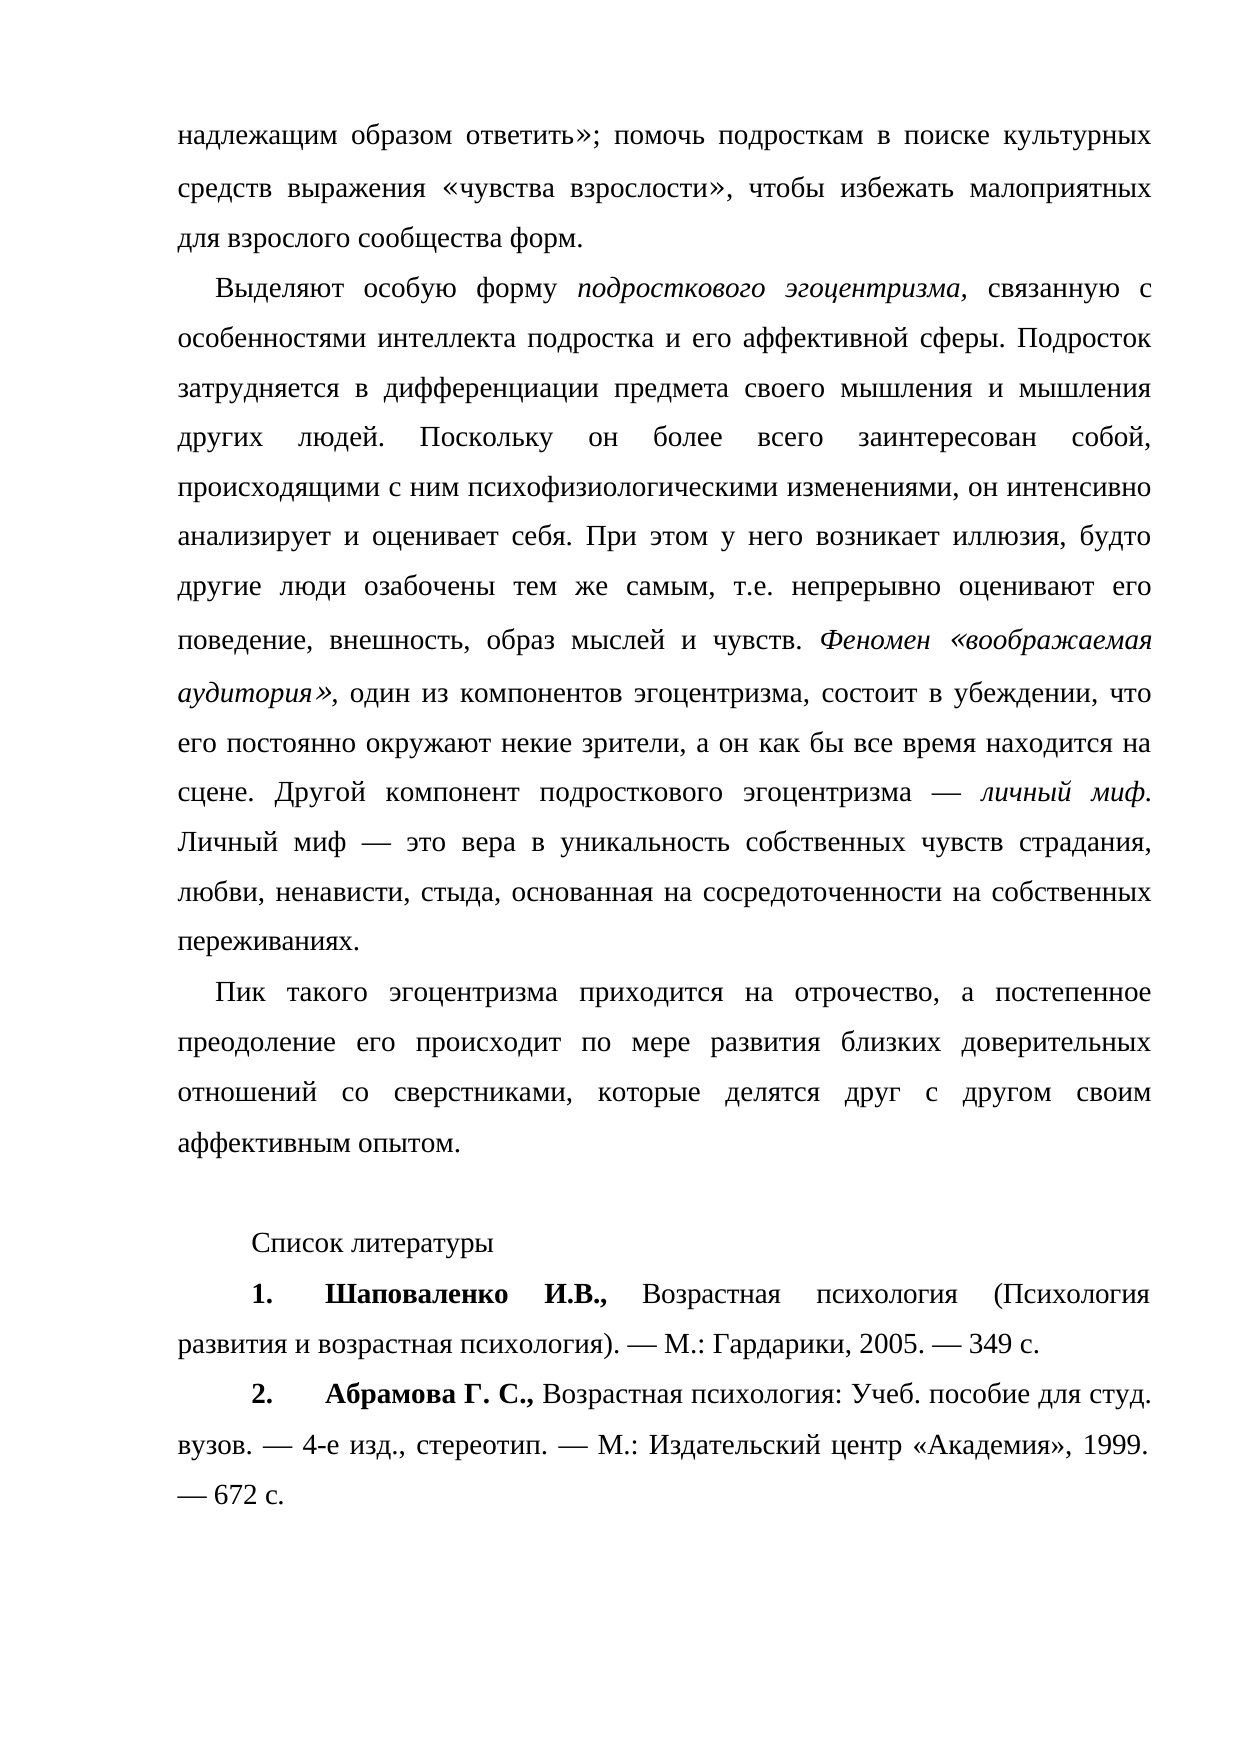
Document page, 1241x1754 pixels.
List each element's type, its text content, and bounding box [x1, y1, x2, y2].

text Список литературы [251, 1226, 1186, 1259]
text Выделяют особую форму подросткового эгоцентризма, связанную с особенностями интеллекта подростка и его аффективной сферы. Подросток затрудняется в дифференциации предмета своего мышления и мышления других людей. Поскольку он более всего заинтересован собой, происходящими с ним психофизиологическими изменениями, он интенсивно анализирует и оценивает себя. При этом у него возникает иллюзия, будто другие люди озабочены тем же самым, т.е. непрерывно оценивают его поведение, внешность, образ мыслей и чувств. Феномен «воображаемая аудитория», один из компонентов эгоцентризма, состоит в убеждении, что его постоянно окружают некие зрители, а он как бы все время находится на сцене. Другой компонент подросткового эгоцентризма — личный миф. Личный миф — это вера в уникальность собственных чувств страдания, любви, ненависти, стыда, основанная на сосредоточенности на собственных переживаниях. [177, 271, 1152, 957]
text — 672 с. [177, 1477, 1186, 1511]
text надлежащим образом ответить»; помочь подросткам в поиске культурных средств выражения «чувства взрослости», чтобы избежать малоприятных для взрослого сообщества форм. [177, 116, 1152, 254]
text Пик такого эгоцентризма приходится на отрочество, а постепенное преодоление его происходит по мере развития близких доверительных отношений со сверстниками, которые делятся друг с другом своим аффективным опытом. [177, 974, 1152, 1158]
list Абрамова Г. С., Возрастная психология: Учеб. пособие для студ. вузов. — 4-е изд., стереотип. — М.: Издательский центр «Академия», 1999. [177, 1377, 1152, 1460]
list Шаповаленко И.В., Возрастная психология (Психология развития и возрастная психология). — М.: Гардарики, 2005. — 349 с. [177, 1276, 1152, 1360]
